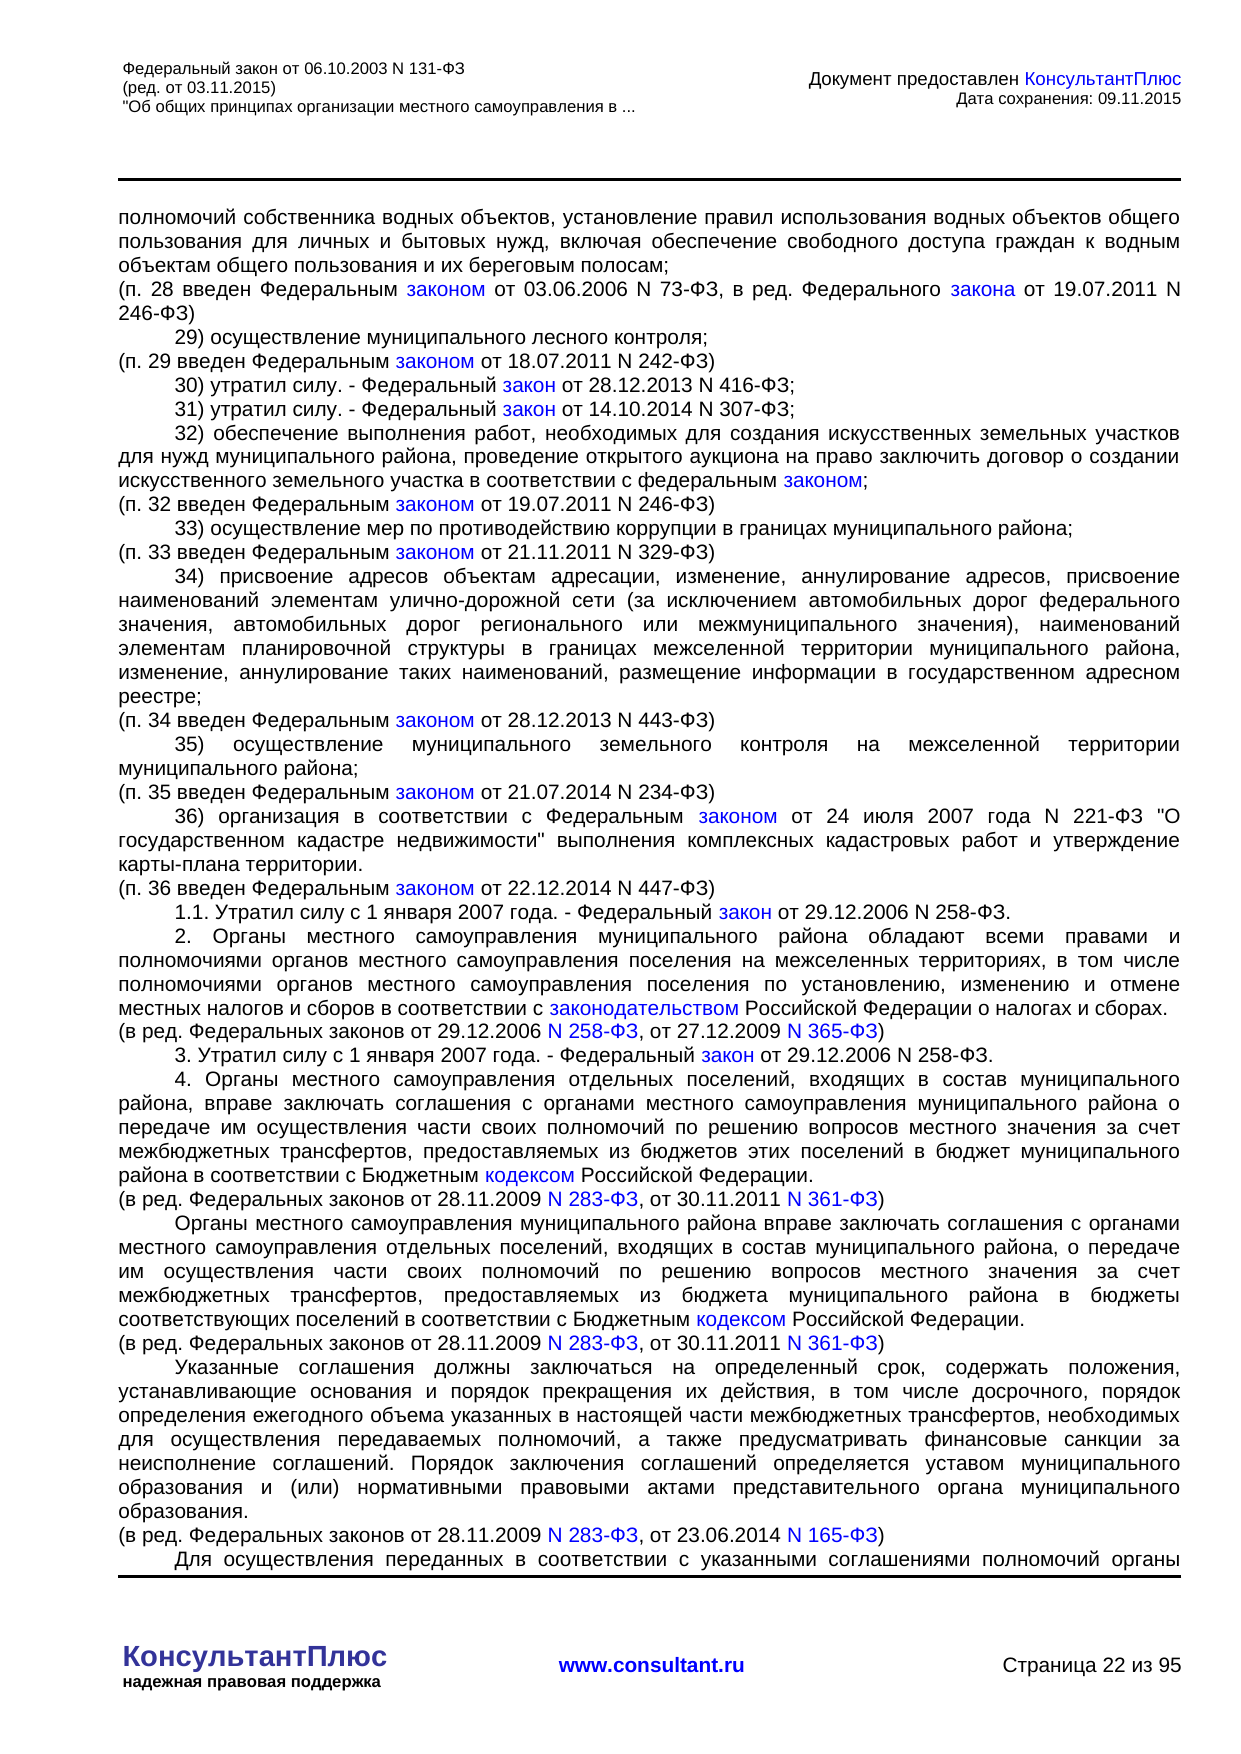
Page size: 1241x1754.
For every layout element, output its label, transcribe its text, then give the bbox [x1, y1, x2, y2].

text Указанные соглашения должны заключаться на определенный срок, содержать положения, устанавливающие основания и порядок прекращения их действия, в том числе досрочного, порядок определения ежегодного объема указанных в настоящей части межбюджетных трансфертов, необходимых для осуществления передаваемых полномочий, а также предусматривать финансовые санкции за неисполнение соглашений. Порядок заключения соглашений определяется уставом муниципального образования и (или) нормативными правовыми актами представительного органа муниципального образования. [118, 1355, 1181, 1522]
text (в ред. Федеральных законов от 28.11.2009 N 283-ФЗ, от 23.06.2014 N 165-ФЗ) [118, 1522, 1181, 1546]
text (п. 36 введен Федеральным законом от 22.12.2014 N 447-ФЗ) [118, 876, 1181, 899]
text (в ред. Федеральных законов от 28.11.2009 N 283-ФЗ, от 30.11.2011 N 361-ФЗ) [118, 1331, 1181, 1355]
text (п. 34 введен Федеральным законом от 28.12.2013 N 443-ФЗ) [118, 708, 1181, 732]
text 4. Органы местного самоуправления отдельных поселений, входящих в состав муниципального района, вправе заключать соглашения с органами местного самоуправления муниципального района о передаче им осуществления части своих полномочий по решению вопросов местного значения за счет межбюджетных трансфертов, предоставляемых из бюджетов этих поселений в бюджет муниципального района в соответствии с Бюджетным кодексом Российской Федерации. [118, 1067, 1181, 1187]
text (п. 35 введен Федеральным законом от 21.07.2014 N 234-ФЗ) [118, 780, 1181, 804]
text 32) обеспечение выполнения работ, необходимых для создания искусственных земельных участков для нужд муниципального района, проведение открытого аукциона на право заключить договор о создании искусственного земельного участка в соответствии с федеральным законом; [118, 420, 1181, 492]
text 36) организация в соответствии с Федеральным законом от 24 июля 2007 года N 221-ФЗ "О государственном кадастре недвижимости" выполнения комплексных кадастровых работ и утверждение карты-плана территории. [118, 804, 1181, 876]
text (п. 33 введен Федеральным законом от 21.11.2011 N 329-ФЗ) [118, 540, 1181, 564]
text (п. 29 введен Федеральным законом от 18.07.2011 N 242-ФЗ) [118, 348, 1181, 372]
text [118, 205, 1181, 277]
text (в ред. Федеральных законов от 28.11.2009 N 283-ФЗ, от 30.11.2011 N 361-ФЗ) [118, 1187, 1181, 1211]
text 29) осуществление муниципального лесного контроля; [118, 324, 1181, 348]
text 2. Органы местного самоуправления муниципального района обладают всеми правами и полномочиями органов местного самоуправления поселения на межселенных территориях, в том числе полномочиями органов местного самоуправления поселения по установлению, изменению и отмене местных налогов и сборов в соответствии с законодательством Российской Федерации о налогах и сборах. [118, 923, 1181, 1019]
text 35) осуществление муниципального земельного контроля на межселенной территории муниципального района; [118, 732, 1181, 780]
text 1.1. Утратил силу с 1 января 2007 года. - Федеральный закон от 29.12.2006 N 258-ФЗ. [118, 899, 1181, 923]
text 30) утратил силу. - Федеральный закон от 28.12.2013 N 416-ФЗ; [118, 372, 1181, 396]
text (в ред. Федеральных законов от 29.12.2006 N 258-ФЗ, от 27.12.2009 N 365-ФЗ) [118, 1019, 1181, 1043]
text (п. 32 введен Федеральным законом от 19.07.2011 N 246-ФЗ) [118, 492, 1181, 516]
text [118, 1546, 1181, 1570]
text 33) осуществление мер по противодействию коррупции в границах муниципального района; [118, 516, 1181, 540]
text 34) присвоение адресов объектам адресации, изменение, аннулирование адресов, присвоение наименований элементам улично-дорожной сети (за исключением автомобильных дорог федерального значения, автомобильных дорог регионального или межмуниципального значения), наименований элементам планировочной структуры в границах межселенной территории муниципального района, изменение, аннулирование таких наименований, размещение информации в государственном адресном реестре; [118, 564, 1181, 708]
text (п. 28 введен Федеральным законом от 03.06.2006 N 73-ФЗ, в ред. Федерального закона от 19.07.2011 N 246-ФЗ) [118, 277, 1181, 324]
text 3. Утратил силу с 1 января 2007 года. - Федеральный закон от 29.12.2006 N 258-ФЗ. [118, 1043, 1181, 1067]
text Органы местного самоуправления муниципального района вправе заключать соглашения с органами местного самоуправления отдельных поселений, входящих в состав муниципального района, о передаче им осуществления части своих полномочий по решению вопросов местного значения за счет межбюджетных трансфертов, предоставляемых из бюджета муниципального района в бюджеты соответствующих поселений в соответствии с Бюджетным кодексом Российской Федерации. [118, 1211, 1181, 1331]
text 31) утратил силу. - Федеральный закон от 14.10.2014 N 307-ФЗ; [118, 396, 1181, 420]
